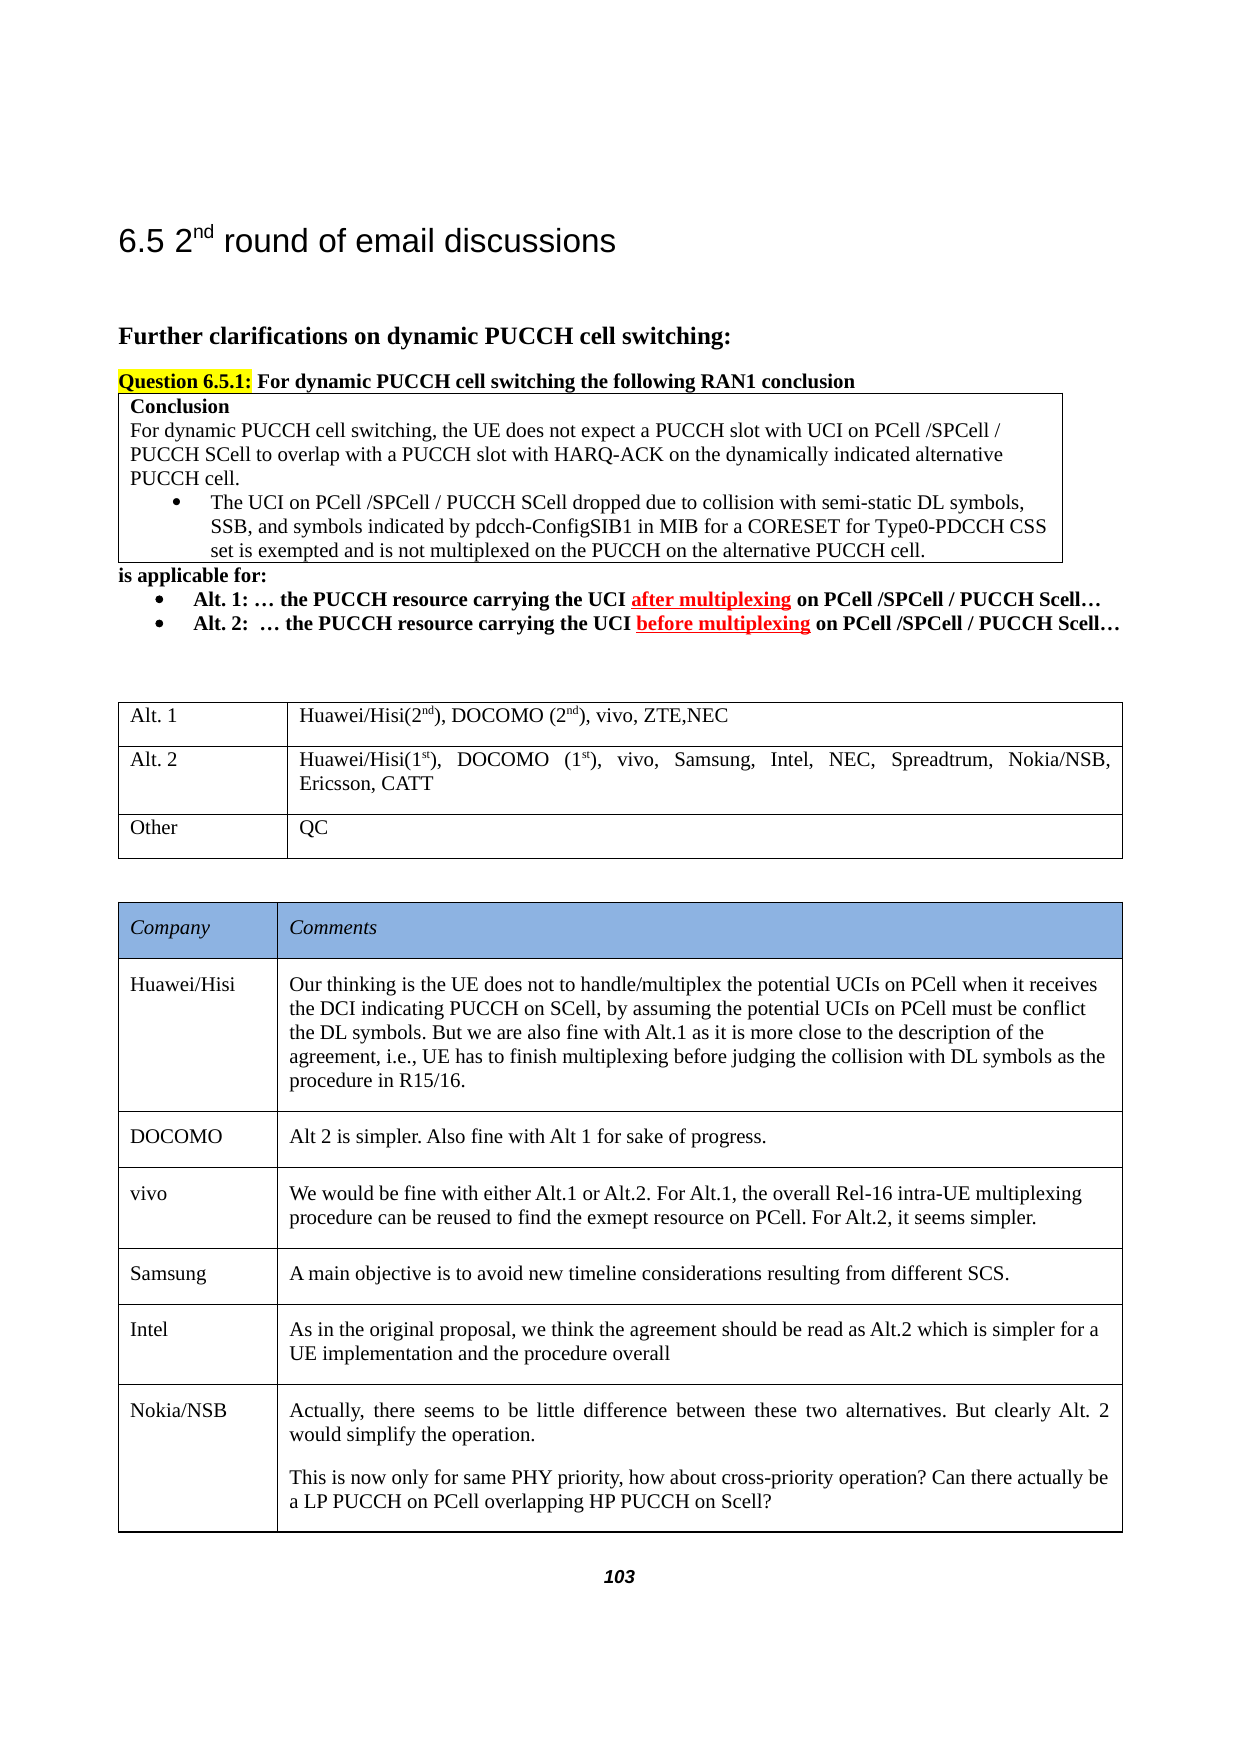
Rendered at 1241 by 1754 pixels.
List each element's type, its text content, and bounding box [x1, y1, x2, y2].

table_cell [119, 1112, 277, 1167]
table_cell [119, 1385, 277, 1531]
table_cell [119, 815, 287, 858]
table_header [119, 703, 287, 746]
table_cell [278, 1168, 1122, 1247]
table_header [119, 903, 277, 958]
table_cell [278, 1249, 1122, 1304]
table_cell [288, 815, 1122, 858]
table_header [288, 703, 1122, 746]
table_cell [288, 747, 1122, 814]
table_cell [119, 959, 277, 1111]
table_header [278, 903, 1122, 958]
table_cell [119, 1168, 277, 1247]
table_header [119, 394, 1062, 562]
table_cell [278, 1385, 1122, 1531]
text Further clarifications on dynamic PUCCH cell switching: [118, 321, 1122, 349]
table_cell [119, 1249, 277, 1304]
list Alt. 1: … the PUCCH resource carrying the UCI after multiplexing on PCell /SPCell / PUCCH Scell… [156, 587, 1122, 611]
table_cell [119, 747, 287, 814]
list 2nd round of email discussions [118, 221, 1122, 259]
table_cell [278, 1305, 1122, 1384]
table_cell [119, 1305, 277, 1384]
text Question 6.5.1: For dynamic PUCCH cell switching the following RAN1 conclusion [118, 368, 1122, 393]
text is applicable for: [118, 563, 1122, 587]
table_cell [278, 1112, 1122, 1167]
list Alt. 2: … the PUCCH resource carrying the UCI before multiplexing on PCell /SPCell / PUCCH Scell… [156, 611, 1122, 635]
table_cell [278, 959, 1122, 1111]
